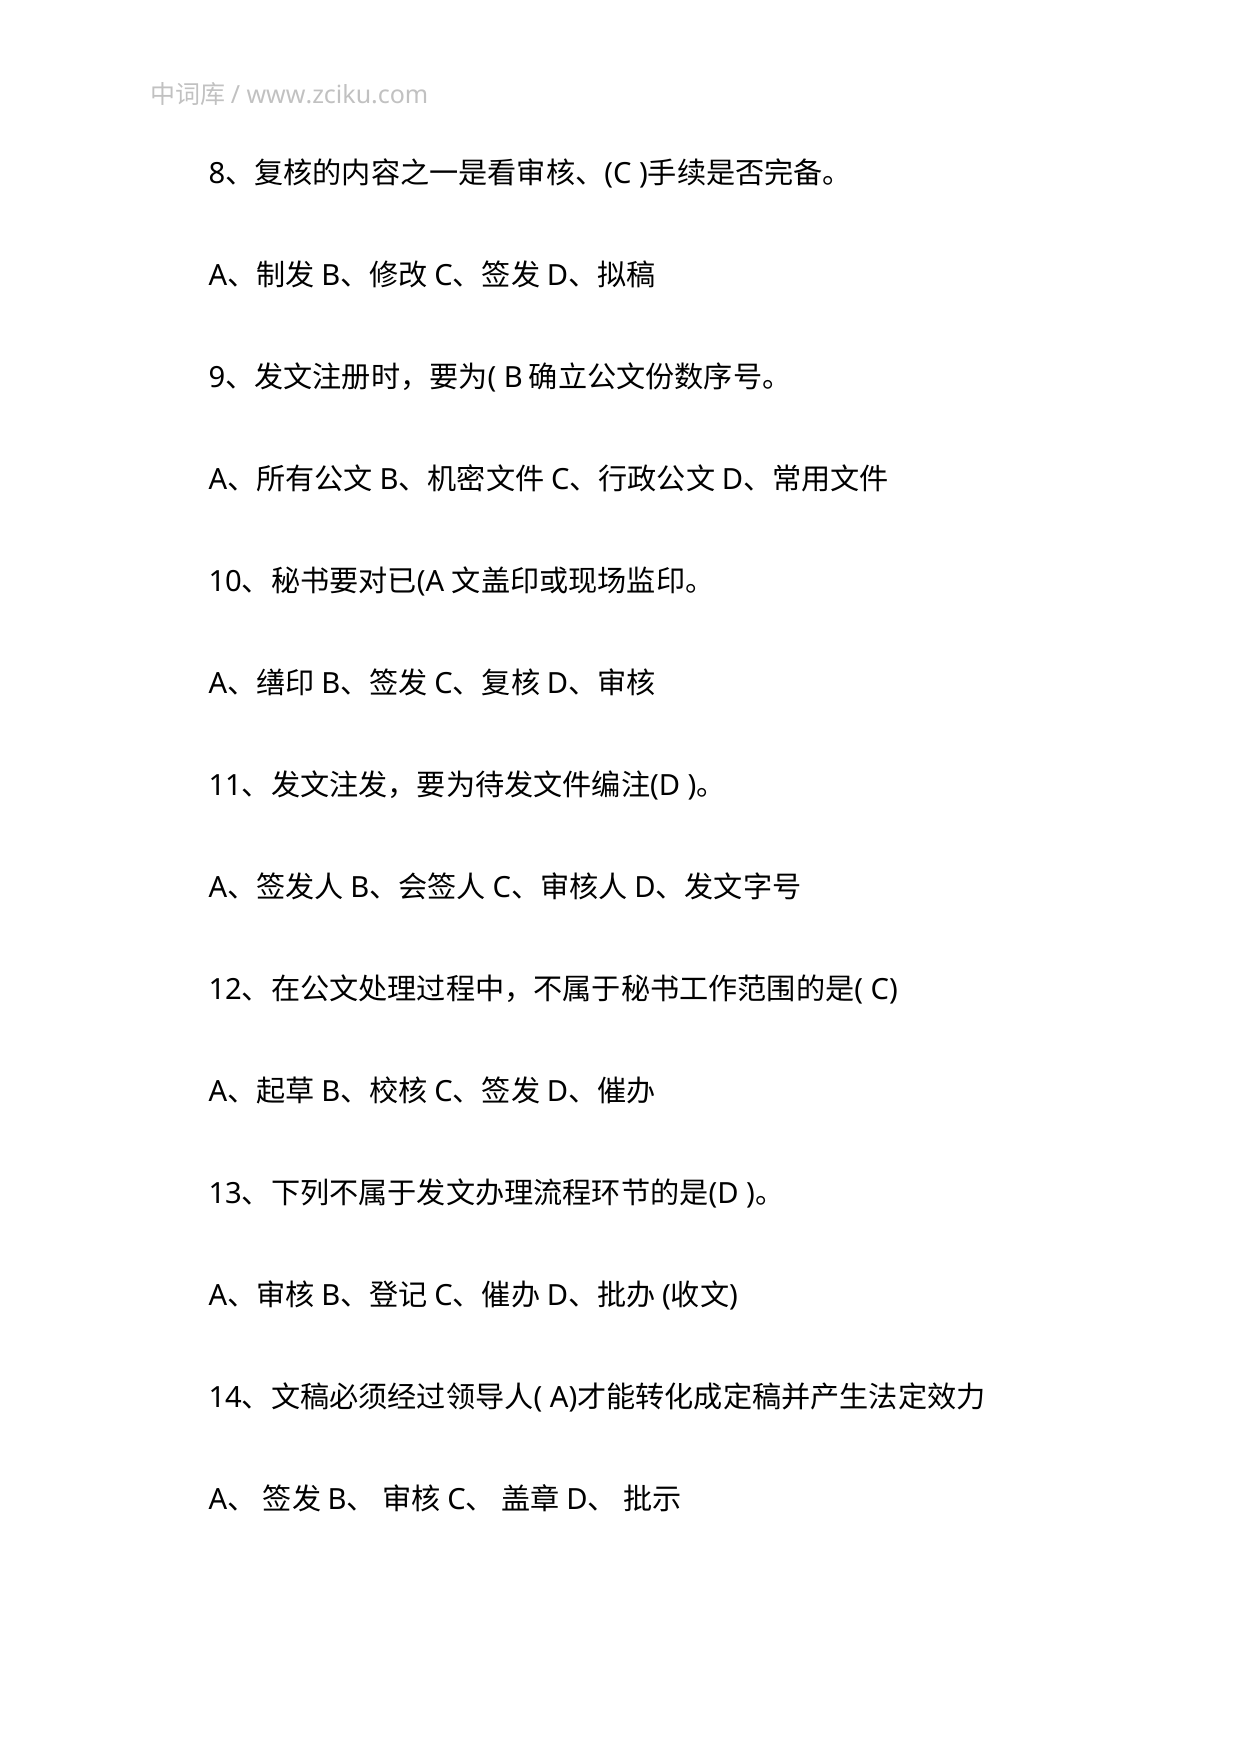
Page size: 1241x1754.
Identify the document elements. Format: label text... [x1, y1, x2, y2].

text 8、复核的内容之一是看审核、(C )手续是否完备。 [150, 150, 1090, 192]
text 14、文稿必须经过领导人( A)才能转化成定稿并产生法定效力 [150, 1374, 1090, 1416]
text 12、在公文处理过程中，不属于秘书工作范围的是( C) [150, 966, 1090, 1008]
text A、起草 B、校核 C、签发 D、催办 [150, 1068, 1090, 1110]
text A、制发 B、修改 C、签发 D、拟稿 [150, 252, 1090, 294]
text A、所有公文 B、机密文件 C、行政公文 D、常用文件 [150, 456, 1090, 498]
text 11、发文注发，要为待发文件编注(D )。 [150, 762, 1090, 804]
text 13、下列不属于发文办理流程环节的是(D )。 [150, 1170, 1090, 1212]
text 9、发文注册时，要为( B确立公文份数序号。 [150, 354, 1090, 396]
text A、 签发 B、 审核 C、 盖章 D、 批示 [150, 1476, 1090, 1518]
text A、缮印 B、签发 C、复核 D、审核 [150, 660, 1090, 702]
text A、审核 B、登记 C、催办 D、批办 (收文) [150, 1272, 1090, 1314]
text 10、秘书要对已(A 文盖印或现场监印。 [150, 558, 1090, 600]
text A、签发人 B、会签人 C、审核人 D、发文字号 [150, 864, 1090, 906]
